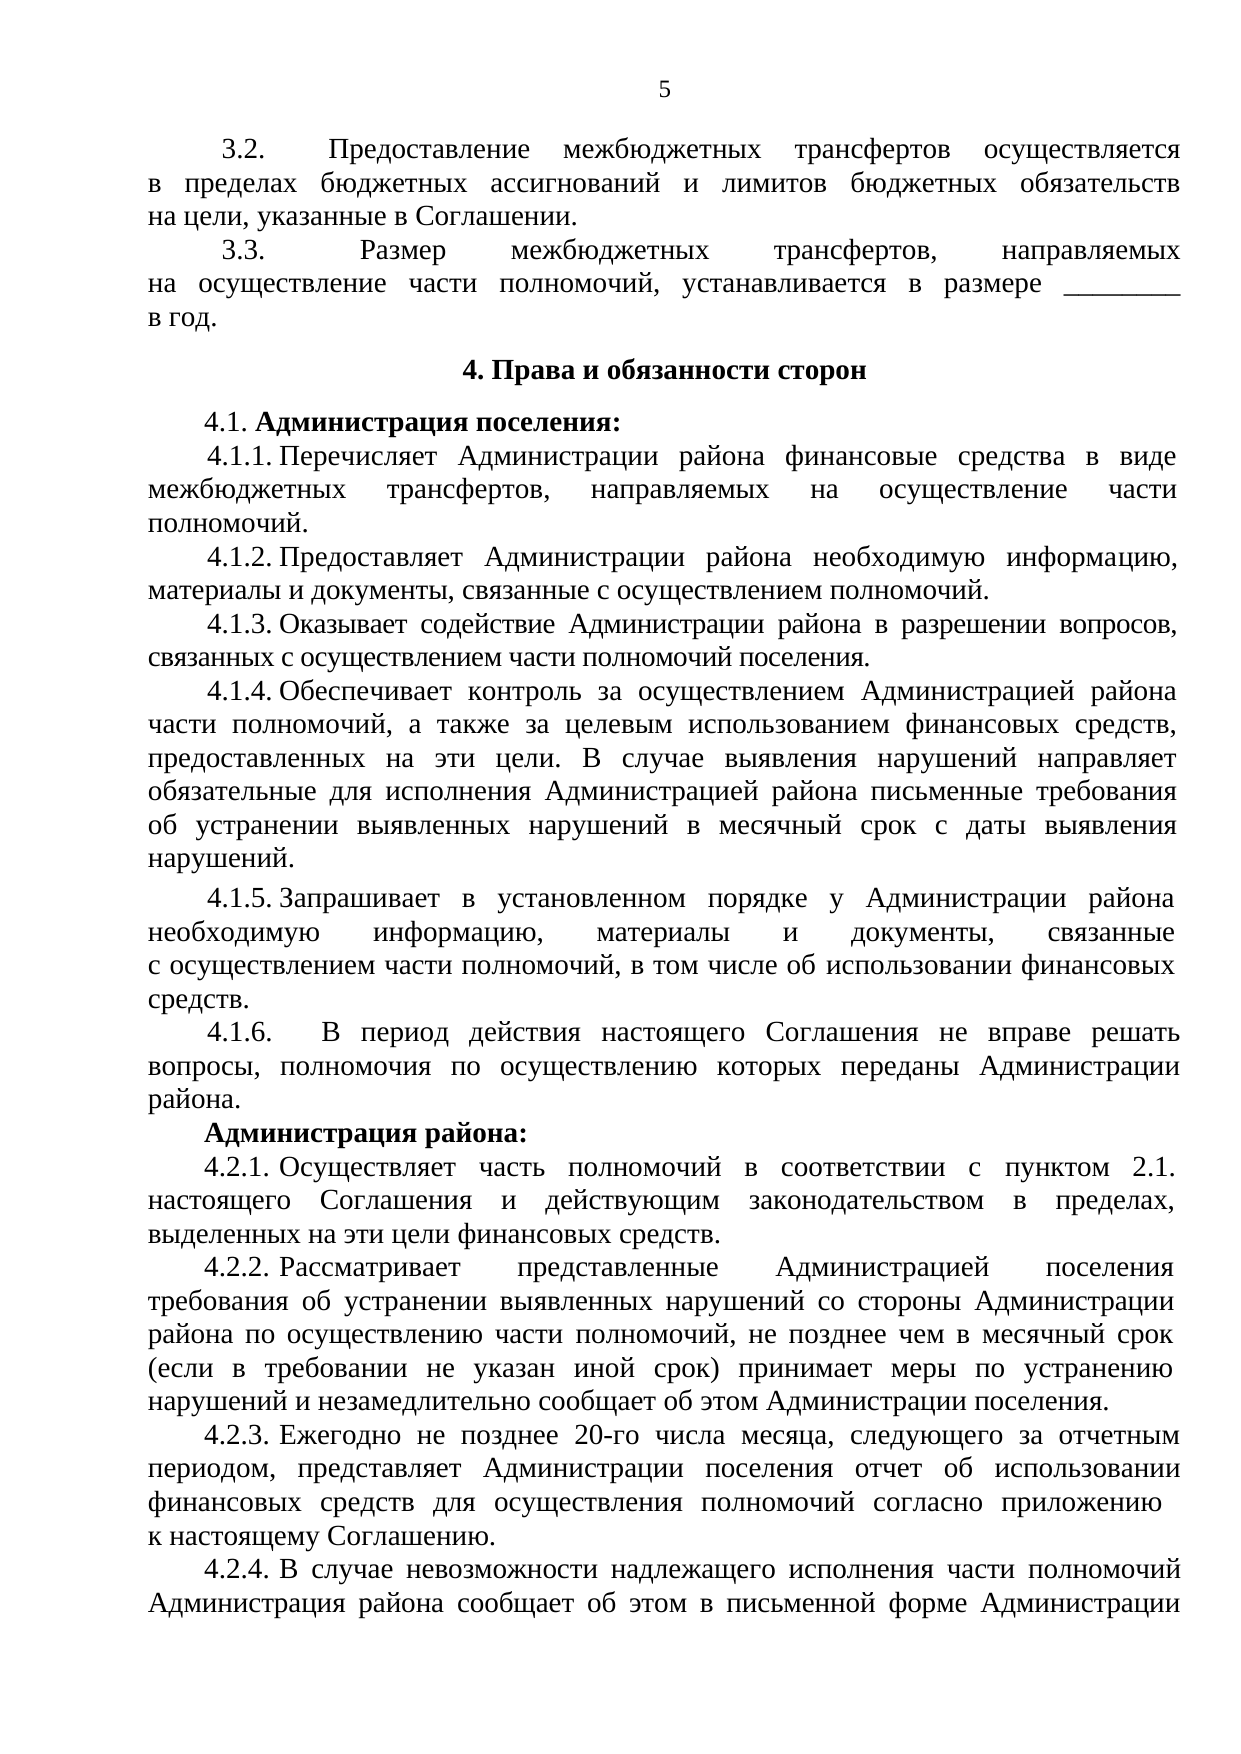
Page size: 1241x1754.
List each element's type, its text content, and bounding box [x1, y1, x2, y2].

text Администрация района: [204, 1115, 1181, 1149]
list Запрашивает в установленном порядке у Администрации района необходимую информацию, материалы и документы, связанные с осуществлением части полномочий, в том числе об использовании финансовых средств. [148, 880, 1175, 1014]
text 4.1. Администрация поселения: [148, 404, 1181, 438]
text 4. Права и обязанности сторон [148, 352, 1181, 385]
list Предоставляет Администрации района необходимую информацию, материалы и документы, связанные с осуществлением полномочий. [148, 539, 1178, 606]
list Обеспечивает контроль за осуществлением Администрацией района части полномочий, а также за целевым использованием финансовых средств, предоставленных на эти цели. В случае выявления нарушений направляет обязательные для исполнения Администрацией района письменные требования об устранении выявленных нарушений в месячный срок с даты выявления нарушений. [148, 673, 1178, 874]
list Рассматривает представленные Администрацией поселения требования об устранении выявленных нарушений со стороны Администрации района по осуществлению части полномочий, не позднее чем в месячный срок (если в требовании не указан иной срок) принимает меры по устранению нарушений и незамедлительно сообщает об этом Администрации поселения. [148, 1249, 1174, 1417]
text 3.3. Размер межбюджетных трансфертов, направляемых на осуществление части полномочий, устанавливается в размере ________ в год. [148, 232, 1181, 333]
list Перечисляет Администрации района финансовые средства в виде межбюджетных трансфертов, направляемых на осуществление части полномочий. [148, 438, 1178, 539]
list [148, 1551, 1181, 1618]
list Ежегодно не позднее 20-го числа месяца, следующего за отчетным периодом, представляет Администрации поселения отчет об использовании финансовых средств для осуществления полномочий согласно приложению к настоящему Соглашению. [148, 1417, 1181, 1551]
list В период действия настоящего Соглашения не вправе решать вопросы, полномочия по осуществлению которых переданы Администрации района. [148, 1014, 1181, 1115]
text 3.2. Предоставление межбюджетных трансфертов осуществляется в пределах бюджетных ассигнований и лимитов бюджетных обязательств на цели, указанные в Соглашении. [148, 131, 1181, 232]
list Осуществляет часть полномочий в соответствии с пунктом 2.1. настоящего Соглашения и действующим законодательством в пределах, выделенных на эти цели финансовых средств. [148, 1149, 1176, 1249]
list Оказывает содействие Администрации района в разрешении вопросов, связанных с осуществлением части полномочий поселения. [148, 606, 1178, 673]
